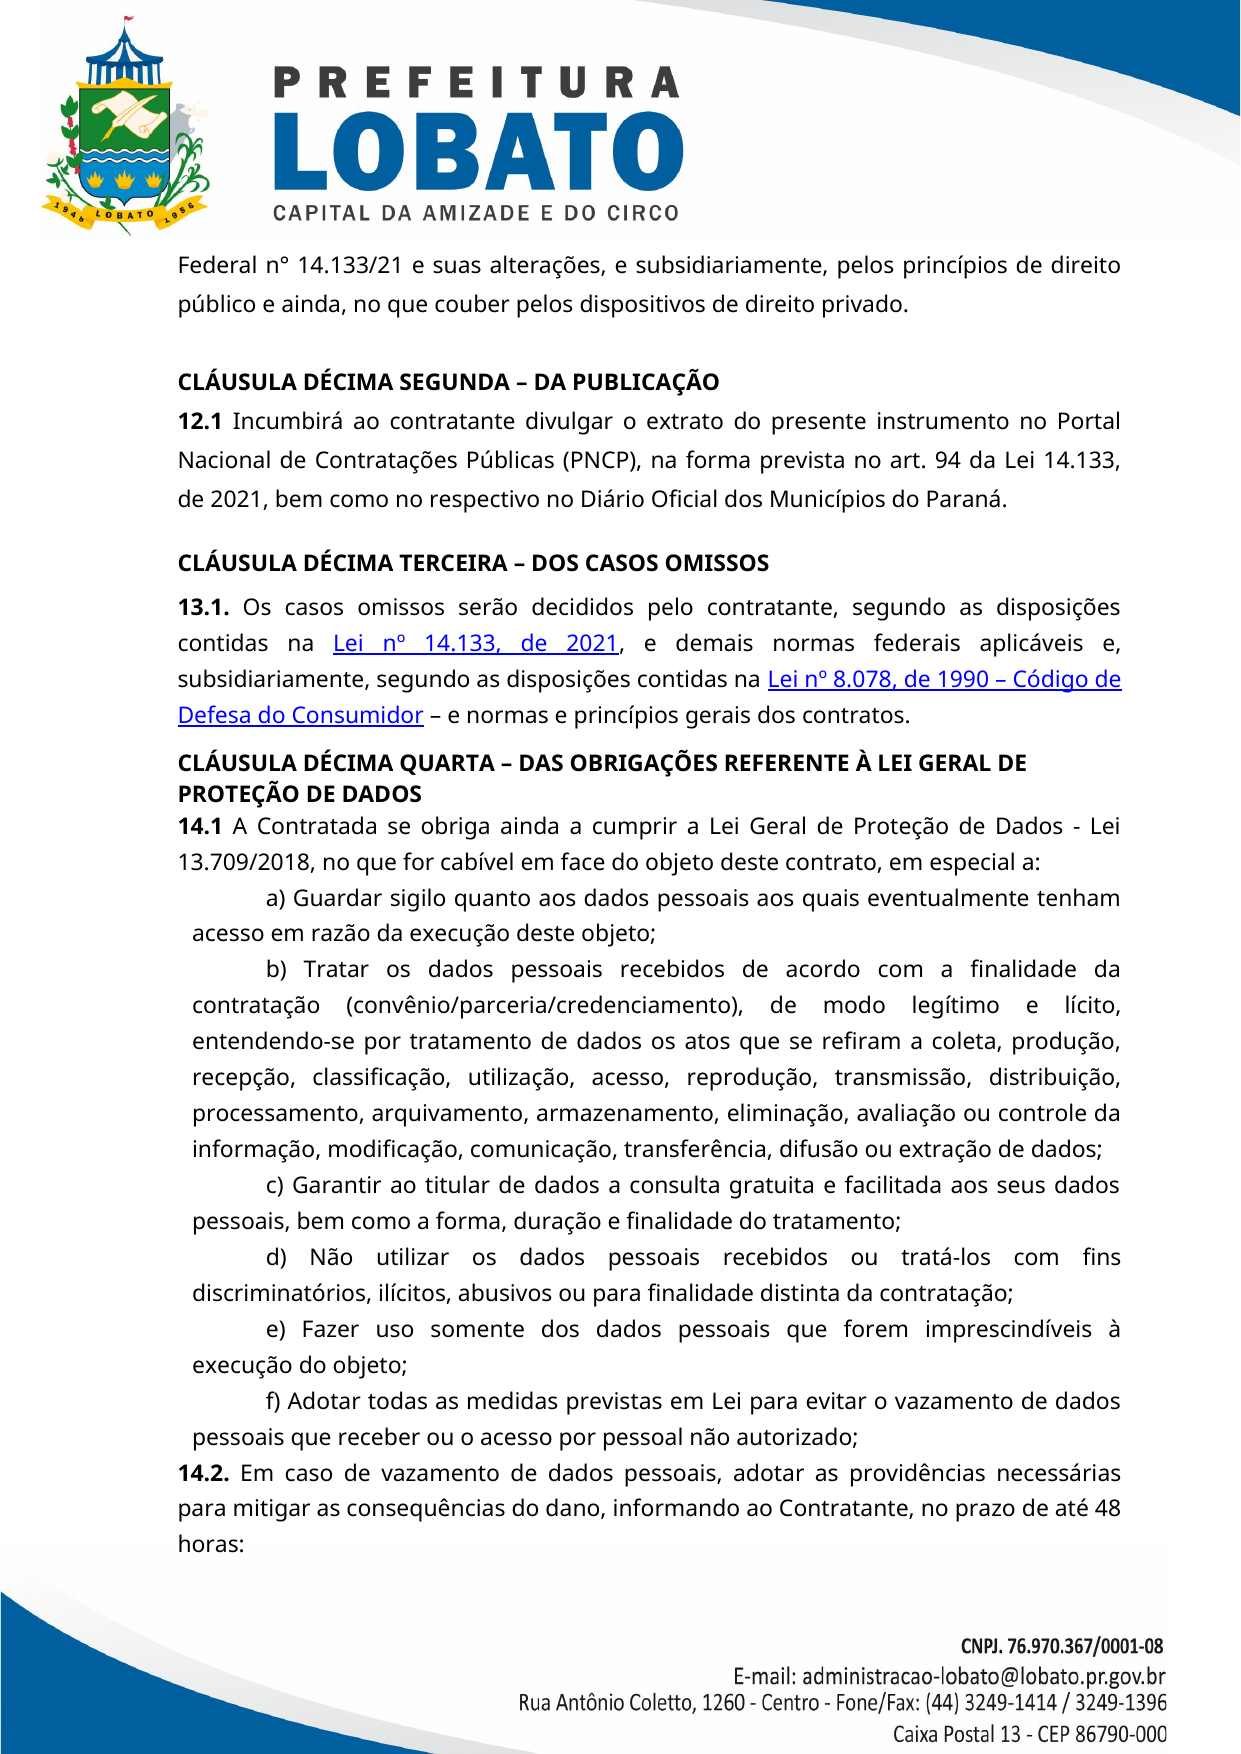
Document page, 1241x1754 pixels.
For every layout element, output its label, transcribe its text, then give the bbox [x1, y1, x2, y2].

picture [0, 1545, 1167, 1754]
text a) Guardar sigilo quanto aos dados pessoais aos quais eventualmente tenham acesso em razão da execução deste objeto; [192, 881, 1122, 949]
text f) Adotar todas as medidas previstas em Lei para evitar o vazamento de dados pessoais que receber ou o acesso por pessoal não autorizado; [192, 1384, 1122, 1452]
text 12.1 Incumbirá ao contratante divulgar o extrato do presente instrumento no Portal Nacional de Contratações Públicas (PNCP), na forma prevista no art. 94 da Lei 14.133, de 2021, bem como no respectivo no Diário Oficial dos Municípios do Paraná. [177, 405, 1122, 514]
text c) Garantir ao titular de dados a consulta gratuita e facilitada aos seus dados pessoais, bem como a forma, duração e finalidade do tratamento; [192, 1169, 1122, 1236]
text CLÁUSULA DÉCIMA SEGUNDA – DA PUBLICAÇÃO [177, 366, 1122, 397]
text 14.2. Em caso de vazamento de dados pessoais, adotar as providências necessárias para mitigar as consequências do dano, informando ao Contratante, no prazo de até 48 horas: [177, 1456, 1122, 1559]
text 13.1. Os casos omissos serão decididos pelo contratante, segundo as disposições contidas na Lei nº 14.133, de 2021, e demais normas federais aplicáveis e, subsidiariamente, segundo as disposições contidas na Lei nº 8.078, de 1990 – Código de Defesa do Consumidor – e normas e princípios gerais dos contratos. [177, 591, 1122, 730]
text 14.1 A Contratada se obriga ainda a cumprir a Lei Geral de Proteção de Dados - Lei 13.709/2018, no que for cabível em face do objeto deste contrato, em especial a: [177, 809, 1122, 877]
text e) Fazer uso somente dos dados pessoais que forem imprescindíveis à execução do objeto; [192, 1313, 1122, 1380]
picture [41, 0, 1241, 239]
text d) Não utilizar os dados pessoais recebidos ou tratá-los com fins discriminatórios, ilícitos, abusivos ou para finalidade distinta da contratação; [192, 1241, 1122, 1308]
text b) Tratar os dados pessoais recebidos de acordo com a finalidade da contratação (convênio/parceria/credenciamento), de modo legítimo e lícito, entendendo-se por tratamento de dados os atos que se refiram a coleta, produção, recepção, classificação, utilização, acesso, reprodução, transmissão, distribuição, processamento, arquivamento, armazenamento, eliminação, avaliação ou controle da informação, modificação, comunicação, transferência, difusão ou extração de dados; [192, 953, 1122, 1164]
text CLÁUSULA DÉCIMA QUARTA – DAS OBRIGAÇÕES REFERENTE À LEI GERAL DE PROTEÇÃO DE DADOS [177, 747, 1122, 809]
list CLÁUSULA DÉCIMA TERCEIRA – DOS CASOS OMISSOS [177, 547, 1122, 578]
